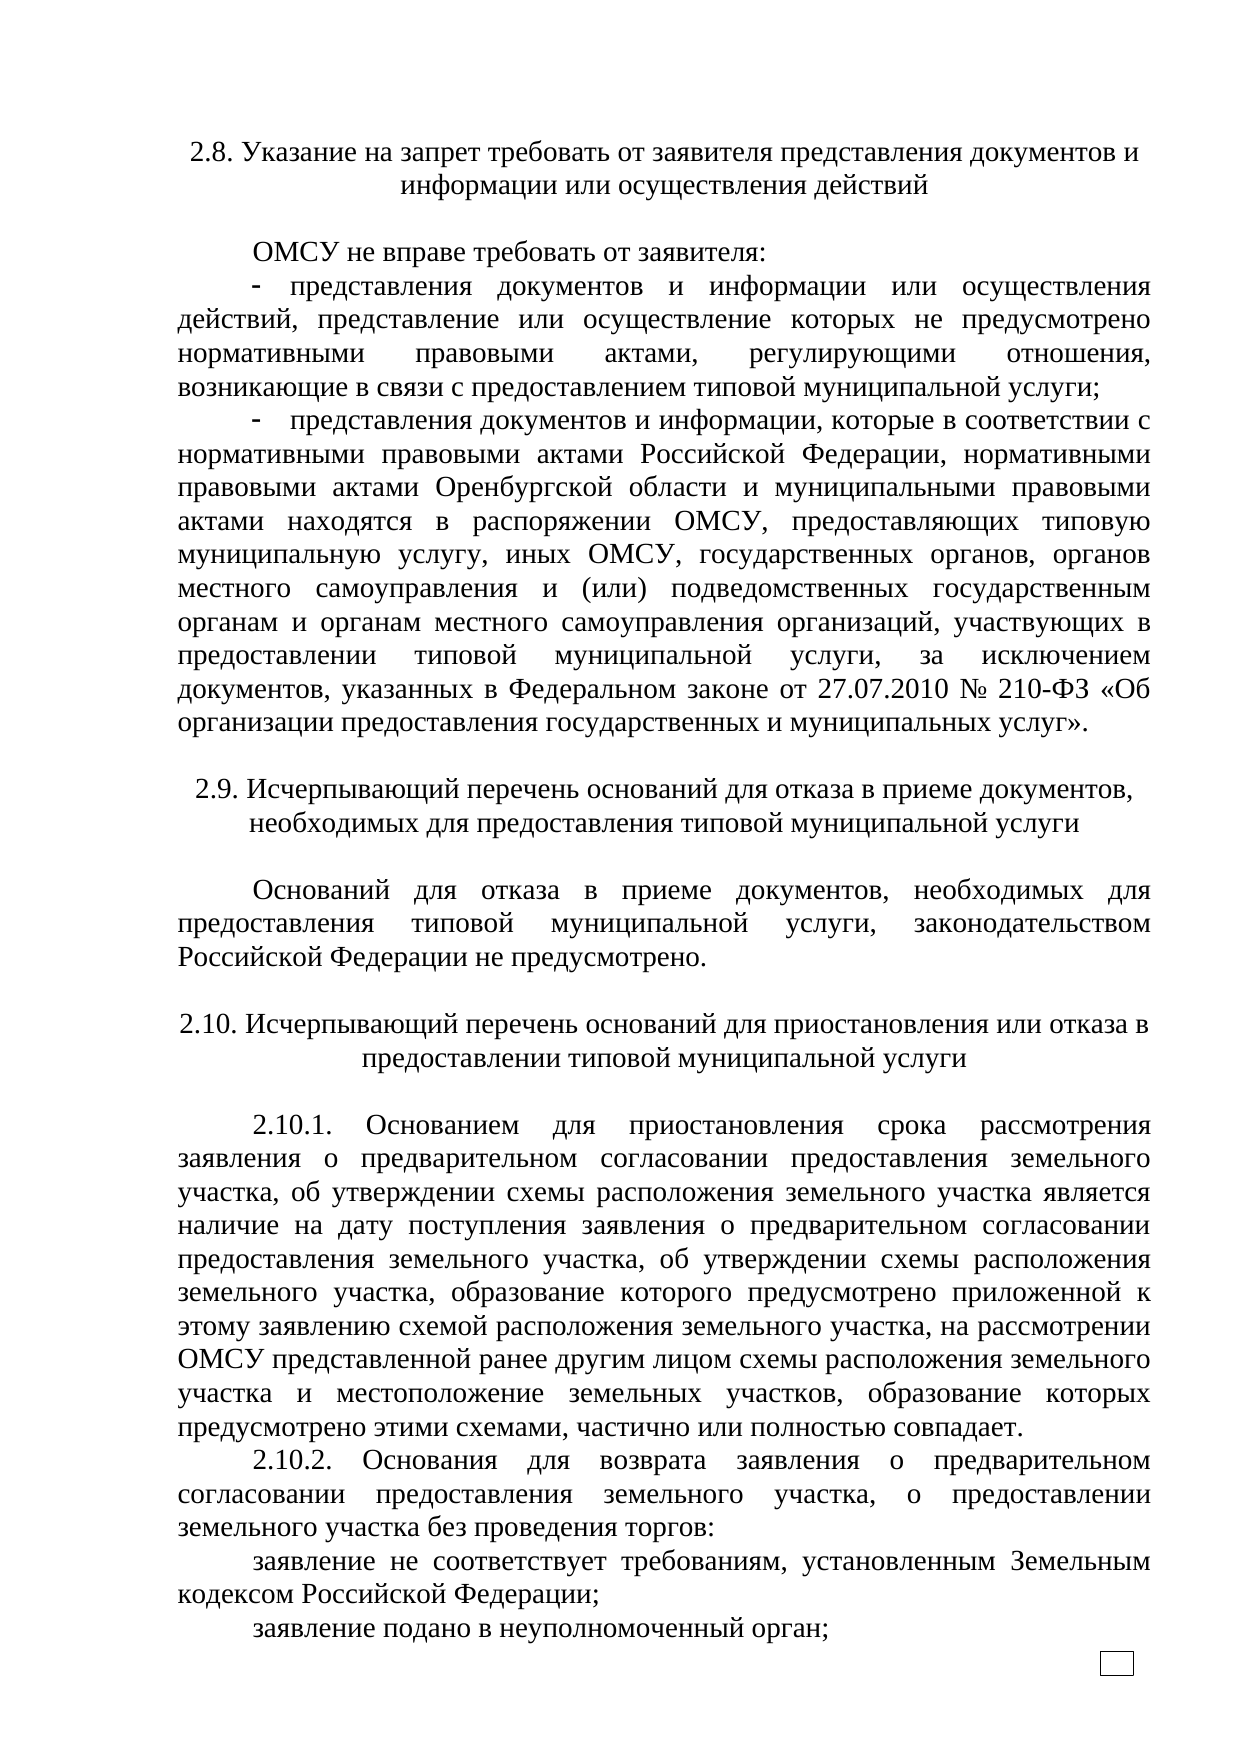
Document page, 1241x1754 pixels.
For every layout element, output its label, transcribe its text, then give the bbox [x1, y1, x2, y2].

text 2.8. Указание на запрет требовать от заявителя представления документов и информации или осуществления действий [177, 134, 1152, 201]
list представления документов и информации, которые в соответствии с нормативными правовыми актами Российской Федерации, нормативными правовыми актами Оренбургской области и муниципальными правовыми актами находятся в распоряжении ОМСУ, предоставляющих типовую муниципальную услугу, иных ОМСУ, государственных органов, органов местного самоуправления и (или) подведомственных государственным органам и органам местного самоуправления организаций, участвующих в предоставлении типовой муниципальной услуги, за исключением документов, указанных в Федеральном законе от 27.07.2010 № 210-ФЗ «Об организации предоставления государственных и муниципальных услуг». [177, 402, 1152, 738]
text заявление не соответствует требованиям, установленным Земельным кодексом Российской Федерации; [177, 1543, 1152, 1610]
text ОМСУ не вправе требовать от заявителя: [177, 234, 1152, 268]
text 2.10.1. Основанием для приостановления срока рассмотрения заявления о предварительном согласовании предоставления земельного участка, об утверждении схемы расположения земельного участка является наличие на дату поступления заявления о предварительном согласовании предоставления земельного участка, об утверждении схемы расположения земельного участка, образование которого предусмотрено приложенной к этому заявлению схемой расположения земельного участка, на рассмотрении ОМСУ представленной ранее другим лицом схемы расположения земельного участка и местоположение земельных участков, образование которых предусмотрено этими схемами, частично или полностью совпадает. [177, 1107, 1152, 1442]
text 2.10.2. Основания для возврата заявления о предварительном согласовании предоставления земельного участка, о предоставлении земельного участка без проведения торгов: [177, 1442, 1152, 1543]
text заявление подано в неуполномоченный орган; [177, 1610, 1152, 1643]
text Оснований для отказа в приеме документов, необходимых для предоставления типовой муниципальной услуги, законодательством Российской Федерации не предусмотрено. [177, 872, 1152, 973]
list 2.10. Исчерпывающий перечень оснований для приостановления или отказа в предоставлении типовой муниципальной услуги [177, 1006, 1152, 1073]
list 2.9. Исчерпывающий перечень оснований для отказа в приеме документов, необходимых для предоставления типовой муниципальной услуги [177, 771, 1152, 838]
list представления документов и информации или осуществления действий, представление или осуществление которых не предусмотрено нормативными правовыми актами, регулирующими отношения, возникающие в связи с предоставлением типовой муниципальной услуги; [177, 268, 1152, 402]
